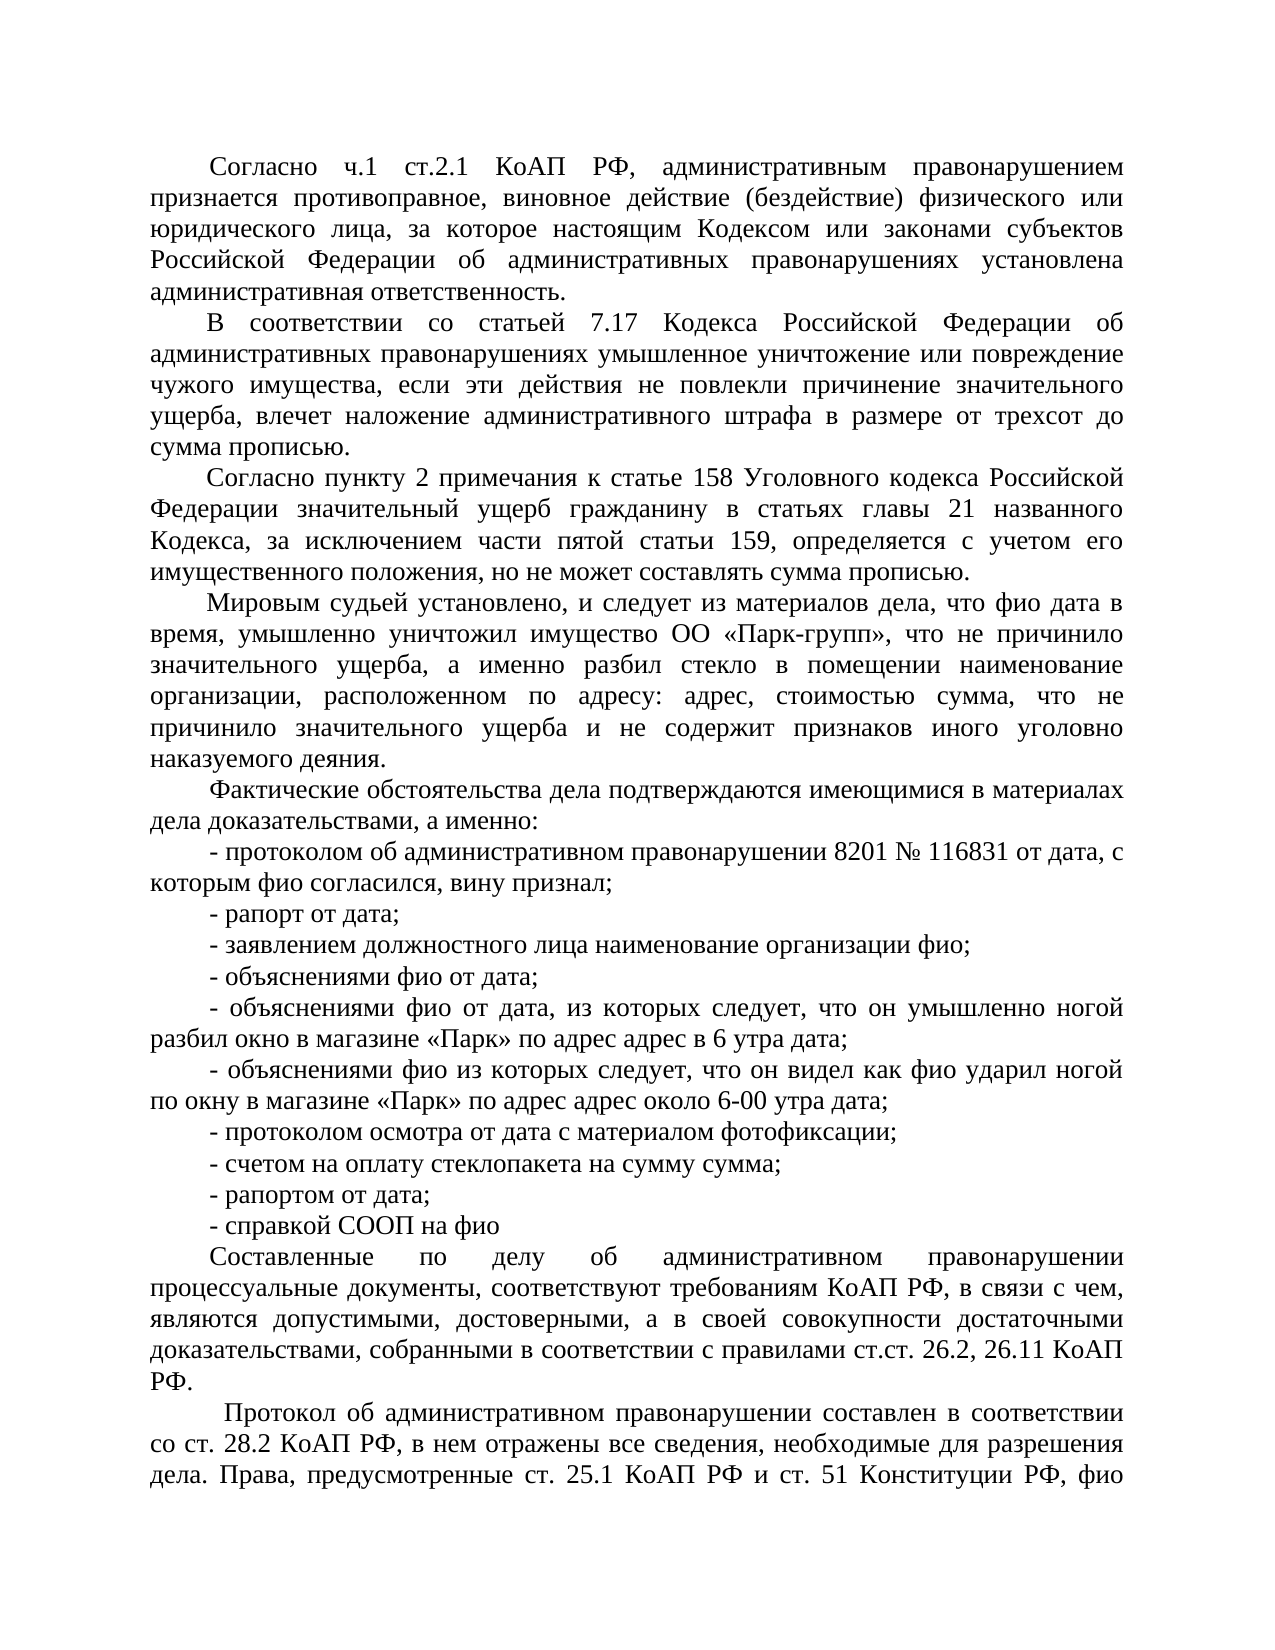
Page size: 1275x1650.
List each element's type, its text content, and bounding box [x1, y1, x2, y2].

text Составленные по делу об административном правонарушении процессуальные документы, соответствуют требованиям КоАП РФ, в связи с чем, являются допустимыми, достоверными, а в своей совокупности достаточными доказательствами, собранными в соответствии с правилами ст.ст. 26.2, 26.11 КоАП РФ. [150, 1240, 1125, 1396]
text В соответствии со статьей 7.17 Кодекса Российской Федерации об административных правонарушениях умышленное уничтожение или повреждение чужого имущества, если эти действия не повлекли причинение значительного ущерба, влечет наложение административного штрафа в размере от трехсот до сумма прописью. [150, 306, 1125, 461]
text - объяснениями фио из которых следует, что он видел как фио ударил ногой по окну в магазине «Парк» по адрес адрес около 6-00 утра дата; [150, 1053, 1125, 1116]
text - рапорт от дата; [150, 897, 1125, 929]
text - счетом на оплату стеклопакета на сумму сумма; [150, 1147, 1125, 1178]
text Мировым судьей установлено, и следует из материалов дела, что фио дата в время, умышленно уничтожил имущество ОО «Парк-групп», что не причинило значительного ущерба, а именно разбил стекло в помещении наименование организации, расположенном по адресу: адрес, стоимостью сумма, что не причинило значительного ущерба и не содержит признаков иного уголовно наказуемого деяния. [150, 586, 1125, 773]
text - протоколом об административном правонарушении 8201 № 116831 от дата, с которым фио согласился, вину признал; [150, 835, 1125, 897]
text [150, 1396, 1125, 1489]
text - объяснениями фио от дата; [150, 960, 1125, 991]
text Согласно ч.1 ст.2.1 КоАП РФ, административным правонарушением признается противоправное, виновное действие (бездействие) физического или юридического лица, за которое настоящим Кодексом или законами субъектов Российской Федерации об административных правонарушениях установлена административная ответственность. [150, 150, 1125, 306]
text - справкой СООП на фио [150, 1209, 1125, 1240]
text Фактические обстоятельства дела подтверждаются имеющимися в материалах дела доказательствами, а именно: [150, 773, 1125, 835]
text - заявлением должностного лица наименование организации фио; [150, 929, 1125, 960]
text Согласно пункту 2 примечания к статье 158 Уголовного кодекса Российской Федерации значительный ущерб гражданину в статьях главы 21 названного Кодекса, за исключением части пятой статьи 159, определяется с учетом его имущественного положения, но не может составлять сумма прописью. [150, 461, 1125, 586]
text - протоколом осмотра от дата с материалом фотофиксации; [150, 1116, 1125, 1147]
text - объяснениями фио от дата, из которых следует, что он умышленно ногой разбил окно в магазине «Парк» по адрес адрес в 6 утра дата; [150, 991, 1125, 1053]
text - рапортом от дата; [150, 1178, 1125, 1209]
